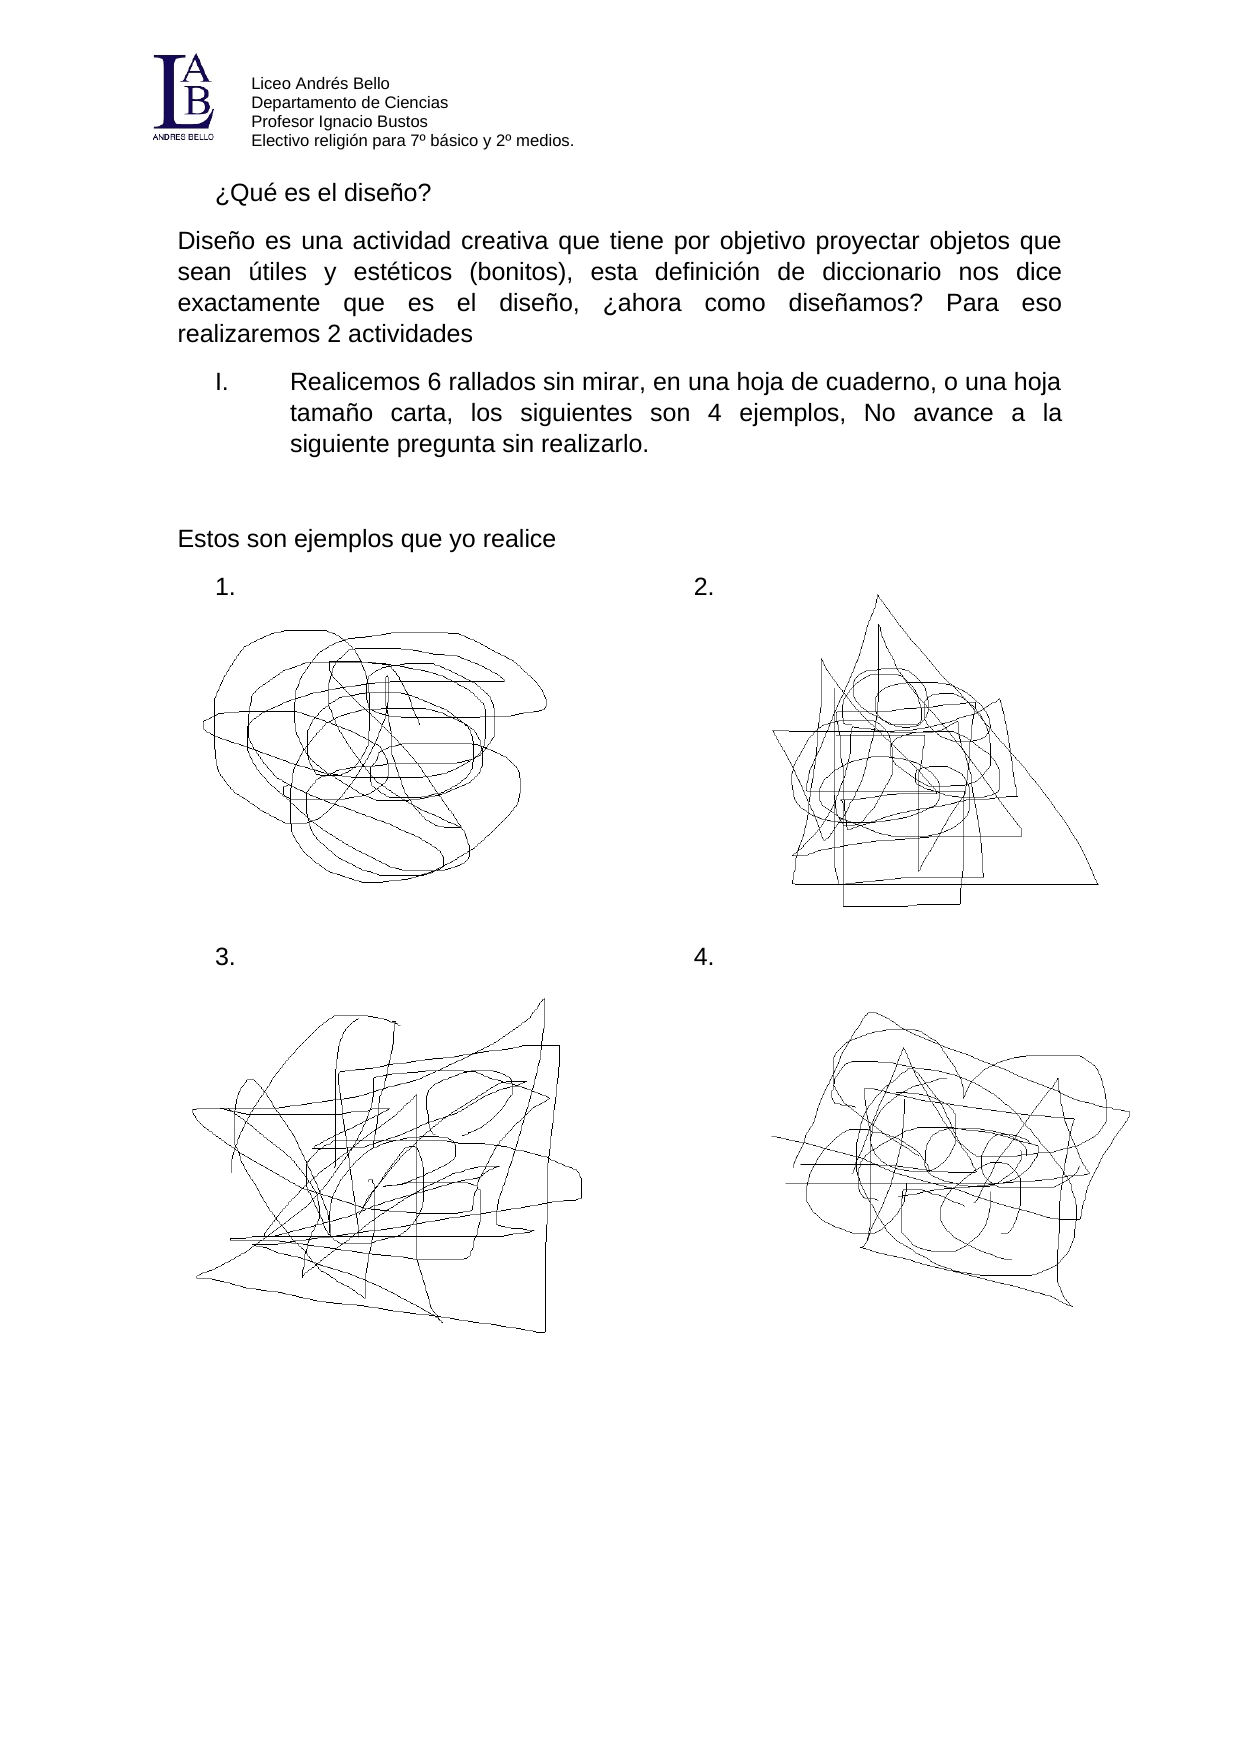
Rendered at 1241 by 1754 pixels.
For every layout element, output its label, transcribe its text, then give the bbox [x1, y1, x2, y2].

text Diseño es una actividad creativa que tiene por objetivo proyectar objetos que sean útiles y estéticos (bonitos), esta definición de diccionario nos dice exactamente que es el diseño, ¿ahora como diseñamos? Para eso realizaremos 2 actividades [177, 226, 1063, 348]
text ¿Qué es el diseño? [215, 178, 1063, 207]
picture [177, 990, 592, 1356]
list Realicemos 6 rallados sin mirar, en una hoja de cuaderno, o una hoja tamaño carta, los siguientes son 4 ejemplos, No avance a la siguiente pregunta sin realizarlo. [215, 367, 1063, 458]
text Estos son ejemplos que yo realice [177, 524, 1063, 553]
list 2. [215, 572, 1063, 601]
picture [738, 990, 1156, 1328]
list 4. [215, 942, 1063, 971]
picture [725, 593, 1135, 929]
picture [177, 620, 580, 924]
picture [127, 43, 237, 151]
